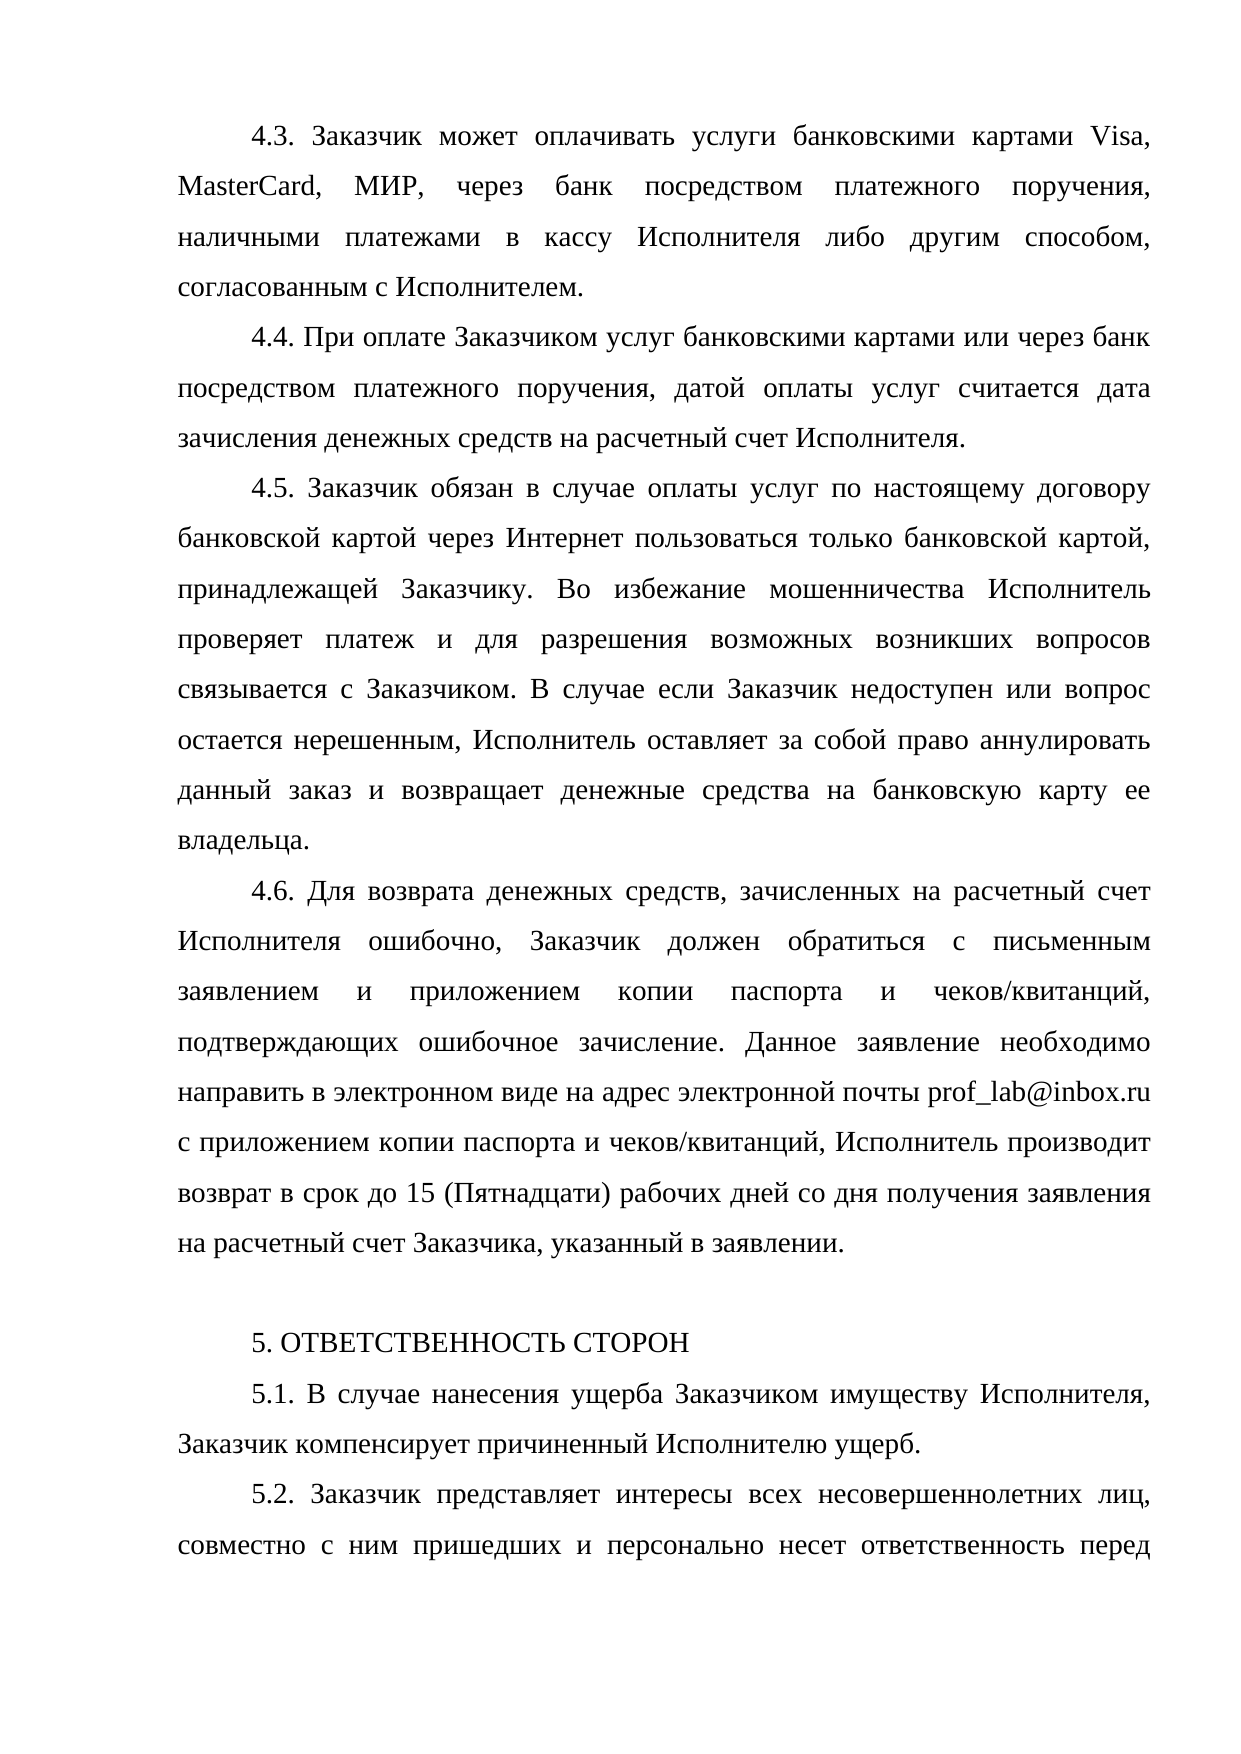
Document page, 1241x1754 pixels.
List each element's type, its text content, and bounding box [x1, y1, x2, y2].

text 4.5. Заказчик обязан в случае оплаты услуг по настоящему договору банковской картой через Интернет пользоваться только банковской картой, принадлежащей Заказчику. Во избежание мошенничества Исполнитель проверяет платеж и для разрешения возможных возникших вопросов связывается с Заказчиком. В случае если Заказчик недоступен или вопрос остается нерешенным, Исполнитель оставляет за собой право аннулировать данный заказ и возвращает денежные средства на банковскую карту ее владельца. [177, 470, 1152, 856]
text 5.1. В случае нанесения ущерба Заказчиком имуществу Исполнителя, Заказчик компенсирует причиненный Исполнителю ущерб. [177, 1376, 1152, 1460]
text 4.4. При оплате Заказчиком услуг банковскими картами или через банк посредством платежного поручения, датой оплаты услуг считается дата зачисления денежных средств на расчетный счет Исполнителя. [177, 319, 1152, 453]
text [177, 1477, 1152, 1560]
text 5. ОТВЕТСТВЕННОСТЬ СТОРОН [177, 1326, 1152, 1359]
text 4.3. Заказчик может оплачивать услуги банковскими картами Visa, MasterCard, МИР, через банк посредством платежного поручения, наличными платежами в кассу Исполнителя либо другим способом, согласованным с Исполнителем. [177, 118, 1152, 303]
text 4.6. Для возврата денежных средств, зачисленных на расчетный счет Исполнителя ошибочно, Заказчик должен обратиться с письменным заявлением и приложением копии паспорта и чеков/квитанций, подтверждающих ошибочное зачисление. Данное заявление необходимо направить в электронном виде на адрес электронной почты prof_lab@inbox.ru с приложением копии паспорта и чеков/квитанций, Исполнитель производит возврат в срок до 15 (Пятнадцати) рабочих дней со дня получения заявления на расчетный счет Заказчика, указанный в заявлении. [177, 873, 1152, 1258]
